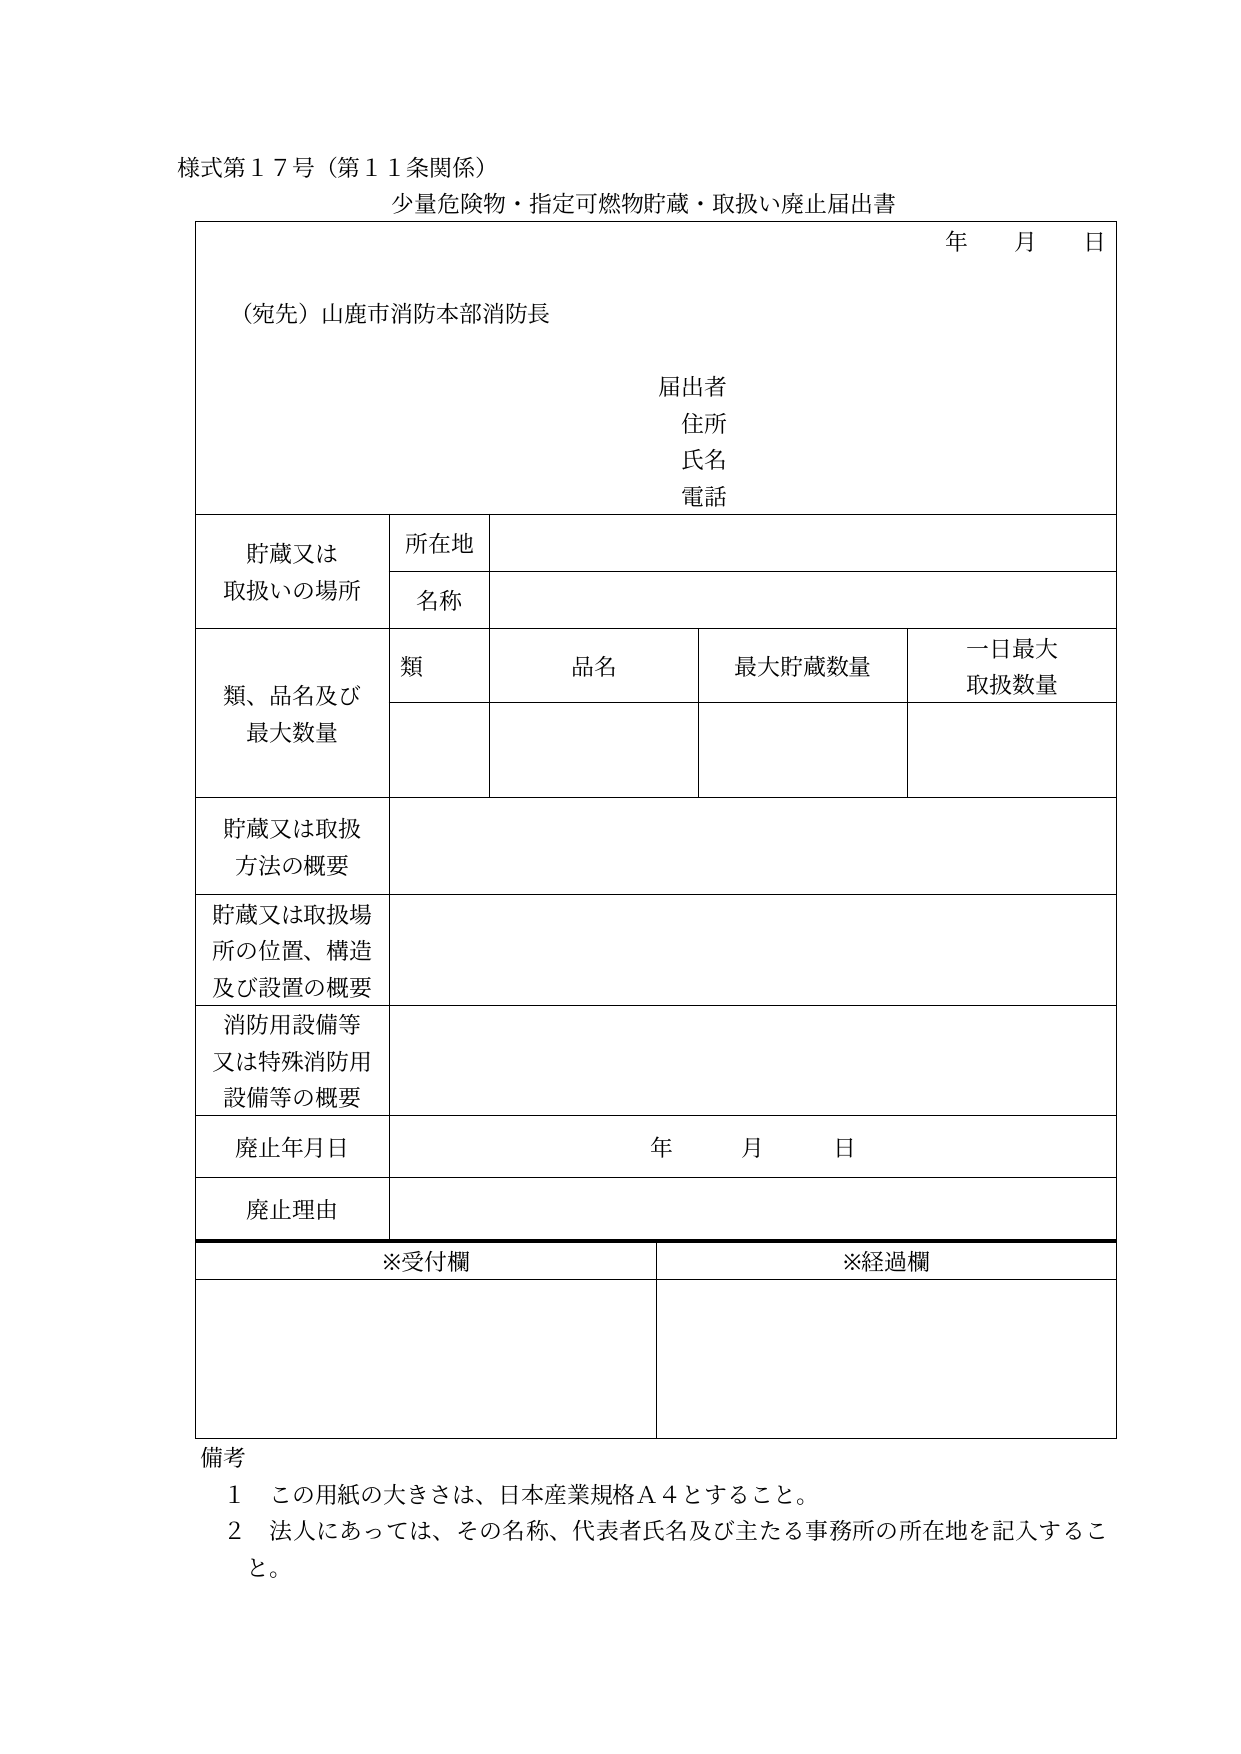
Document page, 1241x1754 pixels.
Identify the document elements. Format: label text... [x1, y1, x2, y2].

table_cell 最大貯蔵数量 [699, 629, 907, 702]
table_cell 類 [390, 629, 489, 702]
text 備考 [177, 1438, 1110, 1475]
text ２ 法人にあっては、その名称、代表者氏名及び主たる事務所の所在地を記入すること。 [223, 1511, 1110, 1584]
table_cell 類、品名及び 最大数量 [196, 629, 389, 797]
table_cell [390, 1006, 1116, 1115]
table_cell [699, 703, 907, 797]
table_cell [908, 703, 1116, 797]
table_cell [490, 515, 1116, 571]
table_cell 消防用設備等 又は特殊消防用 設備等の概要 [196, 1006, 389, 1115]
table_cell 廃止理由 [196, 1178, 389, 1239]
table_cell [657, 1280, 1116, 1437]
table_cell 貯蔵又は 取扱いの場所 [196, 515, 389, 628]
table_cell 所在地 [390, 515, 489, 571]
table_cell [390, 895, 1116, 1004]
table_cell 貯蔵又は取扱 方法の概要 [196, 798, 389, 894]
table_cell [490, 703, 698, 797]
table_cell [390, 798, 1116, 894]
table_cell ※受付欄 [196, 1243, 656, 1279]
table_cell 年 月 日 [390, 1116, 1116, 1177]
table_cell 品名 [490, 629, 698, 702]
table_cell [196, 1280, 656, 1437]
table_cell [490, 572, 1116, 628]
table_cell [390, 1178, 1116, 1239]
table_cell 一日最大 取扱数量 [908, 629, 1116, 702]
table_header 年 月 日 （宛先）山鹿市消防本部消防長 届出者 住所 氏名 電話 [196, 222, 1116, 513]
text 様式第１７号（第１１条関係） [177, 148, 1110, 184]
text 少量危険物・指定可燃物貯蔵・取扱い廃止届出書 [177, 184, 1110, 221]
text １ この用紙の大きさは、日本産業規格Ａ４とすること。 [223, 1475, 1110, 1511]
table_cell 貯蔵又は取扱場所の位置、構造及び設置の概要 [196, 895, 389, 1004]
table_cell 名称 [390, 572, 489, 628]
table_cell 廃止年月日 [196, 1116, 389, 1177]
table_cell [390, 703, 489, 797]
table_cell ※経過欄 [657, 1243, 1116, 1279]
